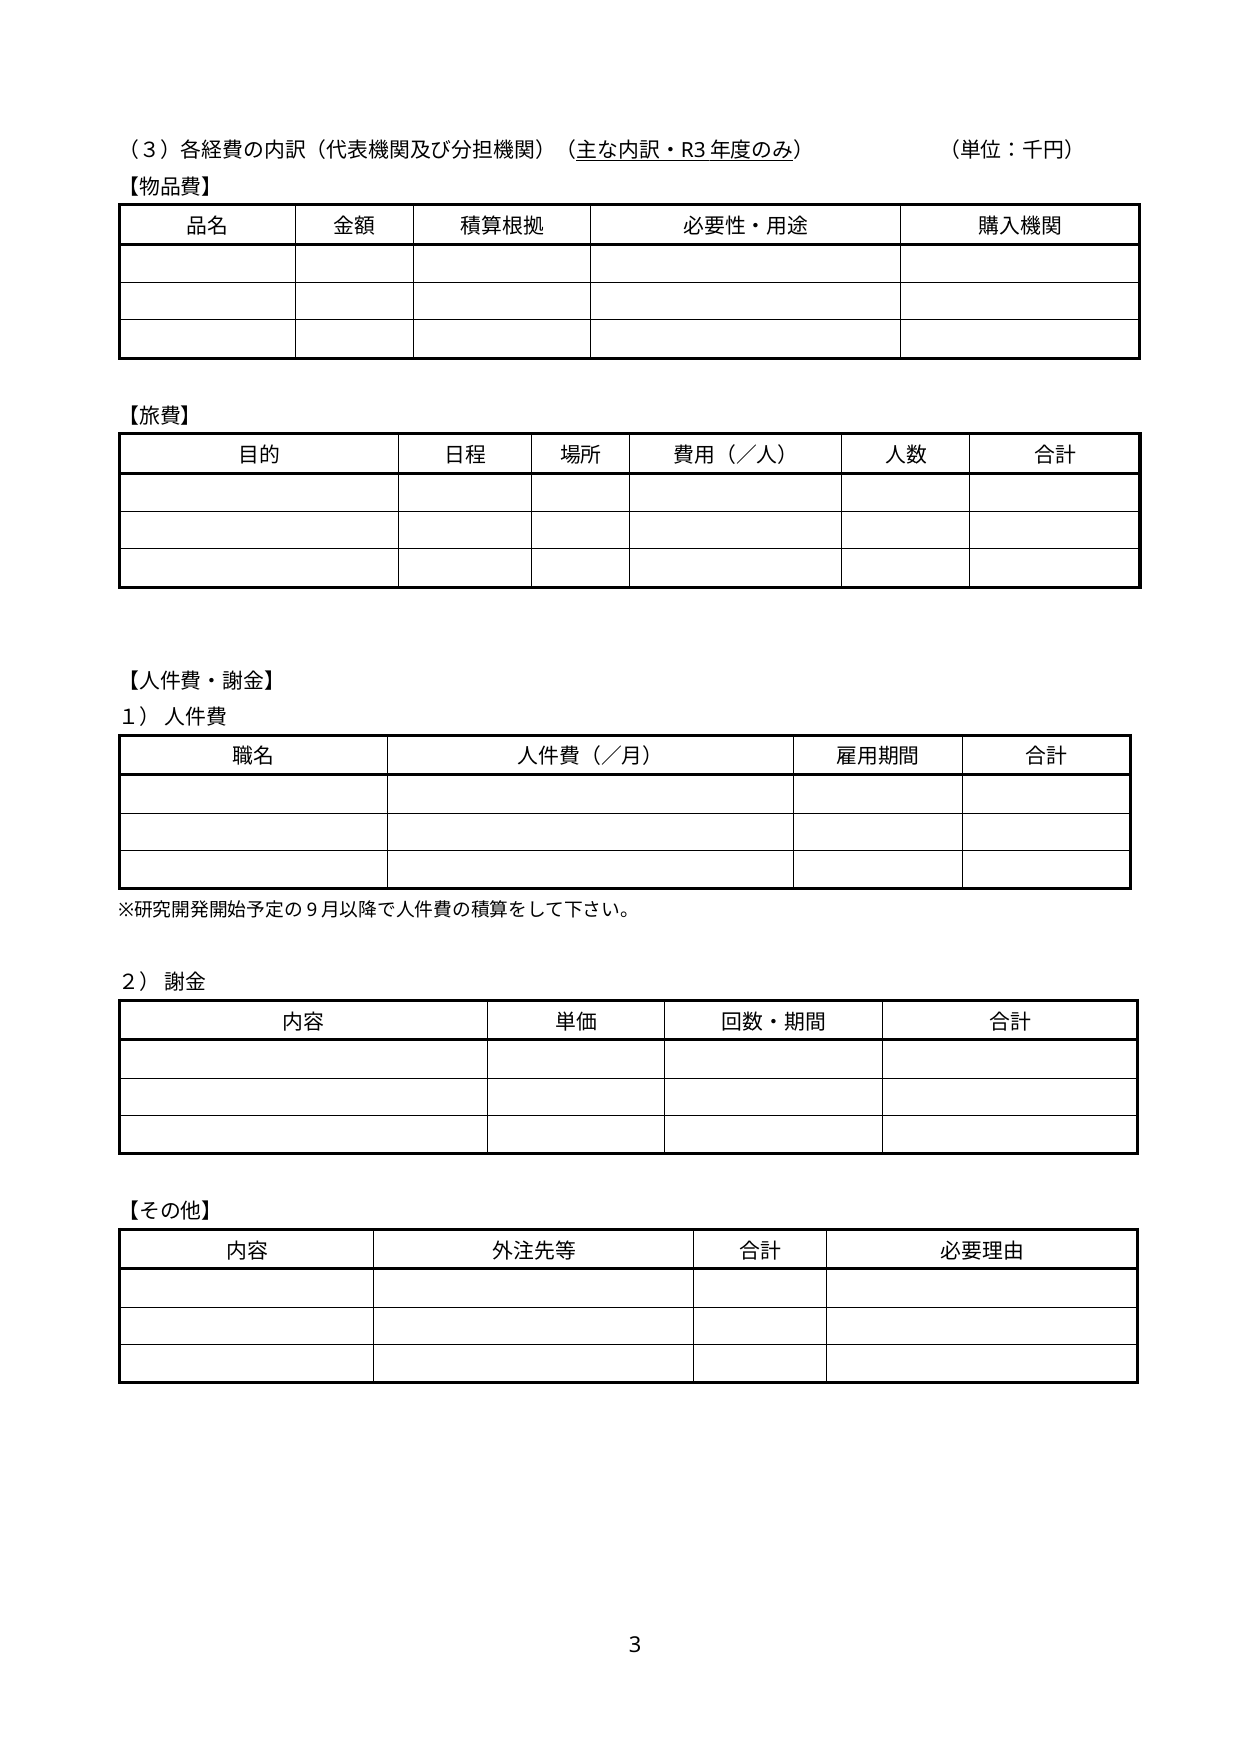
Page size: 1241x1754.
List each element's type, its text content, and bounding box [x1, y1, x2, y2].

table_cell [399, 512, 531, 548]
table_cell [883, 1079, 1136, 1115]
table_cell [970, 512, 1138, 548]
table_header 回数・期間 [665, 1002, 882, 1038]
table_cell [901, 320, 1138, 357]
table_header 積算根拠 [414, 206, 590, 243]
table_cell [630, 549, 841, 586]
table_cell [296, 283, 413, 319]
table_header 内容 [121, 1231, 373, 1267]
table_header 金額 [296, 206, 413, 243]
table_cell [414, 246, 590, 282]
table_cell [665, 1116, 882, 1152]
table_cell [883, 1116, 1136, 1152]
table_cell [488, 1079, 664, 1115]
table_cell [665, 1041, 882, 1078]
table_cell [532, 475, 629, 511]
table_cell [630, 475, 841, 511]
table_cell [827, 1270, 1136, 1307]
table_cell [121, 512, 398, 548]
text 【その他】 [118, 1192, 1152, 1228]
text ２） 謝金 [118, 963, 1152, 999]
table_cell [374, 1345, 693, 1381]
table_cell [970, 549, 1138, 586]
table_cell [121, 283, 295, 319]
table_cell [842, 512, 969, 548]
table_header 購入機関 [901, 206, 1138, 243]
table_cell [694, 1308, 826, 1344]
table_cell [121, 475, 398, 511]
text 【人件費・謝金】 [118, 661, 1152, 697]
table_header 雇用期間 [794, 737, 962, 773]
table_cell [388, 851, 793, 887]
table_cell [121, 1270, 373, 1307]
table_header 必要理由 [827, 1231, 1136, 1267]
table_cell [842, 549, 969, 586]
table_cell [794, 851, 962, 887]
table_cell [296, 246, 413, 282]
table_header 場所 [532, 435, 629, 472]
table_cell [399, 475, 531, 511]
table_header 単価 [488, 1002, 664, 1038]
table_cell [121, 1041, 487, 1078]
table_cell [901, 246, 1138, 282]
table_cell [388, 776, 793, 812]
table_header 外注先等 [374, 1231, 693, 1267]
table_cell [121, 851, 387, 887]
table_header 合計 [883, 1002, 1136, 1038]
table_header 職名 [121, 737, 387, 773]
table_cell [388, 814, 793, 850]
table_cell [694, 1270, 826, 1307]
table_header 人件費（／月） [388, 737, 793, 773]
table_cell [963, 814, 1129, 850]
table_header 必要性・用途 [591, 206, 900, 243]
table_cell [630, 512, 841, 548]
text １） 人件費 [118, 697, 1152, 734]
text 【物品費】 [118, 167, 1152, 203]
table_cell [121, 776, 387, 812]
table_cell [374, 1270, 693, 1307]
table_cell [842, 475, 969, 511]
text （３）各経費の内訳（代表機関及び分担機関）（主な内訳・R3年度のみ） （単位：千円） [118, 131, 1152, 167]
table_cell [883, 1041, 1136, 1078]
table_cell [963, 776, 1129, 812]
table_cell [532, 512, 629, 548]
table_header 合計 [694, 1231, 826, 1267]
table_cell [488, 1041, 664, 1078]
table_cell [694, 1345, 826, 1381]
table_cell [121, 320, 295, 357]
table_cell [665, 1079, 882, 1115]
table_cell [414, 283, 590, 319]
table_cell [414, 320, 590, 357]
table_cell [121, 549, 398, 586]
table_cell [970, 475, 1138, 511]
table_cell [488, 1116, 664, 1152]
table_cell [794, 814, 962, 850]
table_header 人数 [842, 435, 969, 472]
table_cell [296, 320, 413, 357]
table_header 費用（／人） [630, 435, 841, 472]
table_header 内容 [121, 1002, 487, 1038]
table_header 日程 [399, 435, 531, 472]
table_cell [121, 1308, 373, 1344]
text ※研究開発開始予定の9月以降で人件費の積算をして下さい。 [118, 890, 1152, 926]
table_cell [963, 851, 1129, 887]
table_cell [591, 283, 900, 319]
table_cell [827, 1308, 1136, 1344]
table_cell [121, 1116, 487, 1152]
table_cell [374, 1308, 693, 1344]
table_cell [794, 776, 962, 812]
table_header 合計 [963, 737, 1129, 773]
table_cell [121, 1345, 373, 1381]
table_header 合計 [970, 435, 1138, 472]
table_cell [591, 320, 900, 357]
table_cell [121, 246, 295, 282]
table_cell [399, 549, 531, 586]
table_cell [901, 283, 1138, 319]
table_cell [827, 1345, 1136, 1381]
table_cell [532, 549, 629, 586]
table_cell [121, 814, 387, 850]
table_cell [121, 1079, 487, 1115]
text 【旅費】 [118, 396, 1152, 432]
table_header 目的 [121, 435, 398, 472]
table_cell [591, 246, 900, 282]
table_header 品名 [121, 206, 295, 243]
